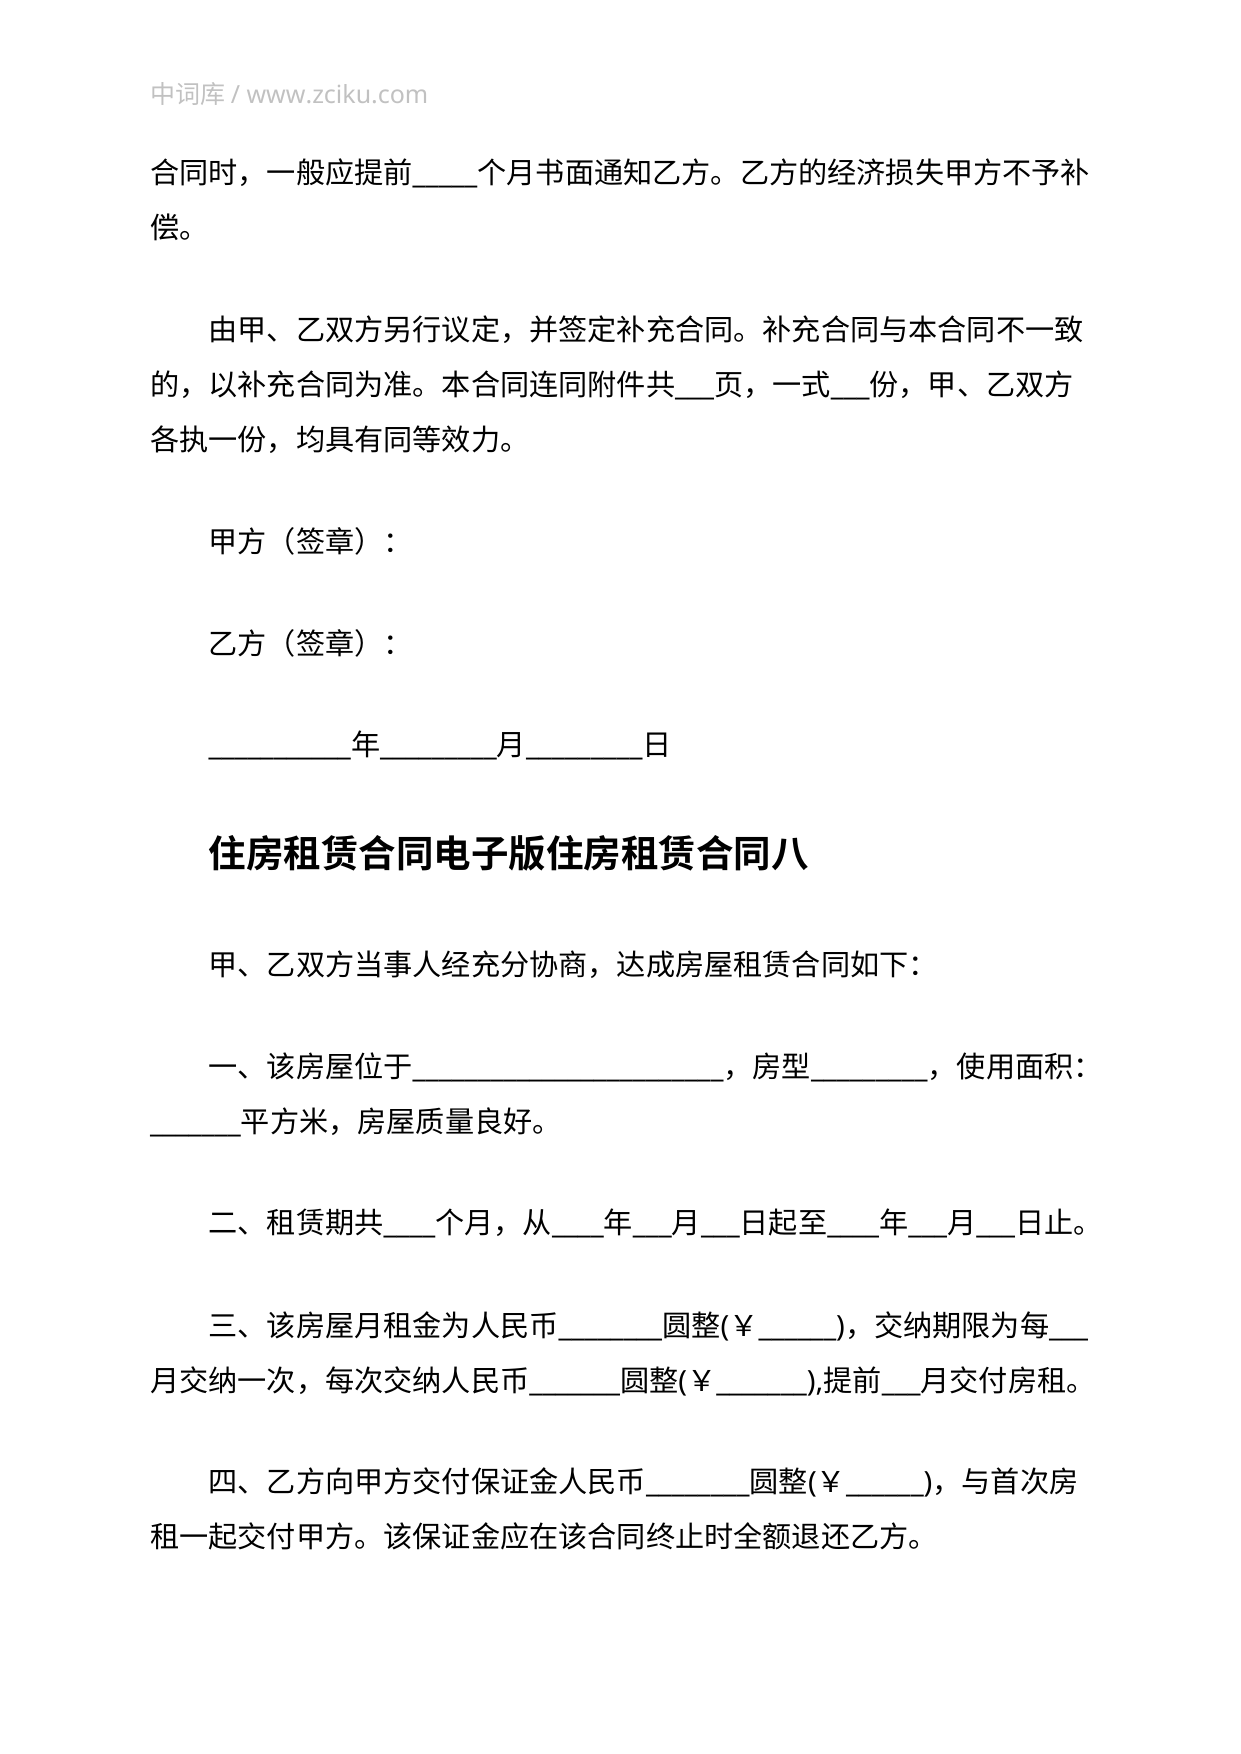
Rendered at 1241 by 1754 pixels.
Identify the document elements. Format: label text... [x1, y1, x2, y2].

text 乙方（签章）： [150, 620, 1090, 662]
text 三、该房屋月租金为人民币________圆整(￥______)，交纳期限为每___月交纳一次，每次交纳人民币_______圆整(￥_______),提前___月交付房租。 [150, 1302, 1090, 1399]
text 一、该房屋位于________________________，房型_________，使用面积：_______平方米，房屋质量良好。 [150, 1043, 1090, 1141]
text 四、乙方向甲方交付保证金人民币________圆整(￥______)，与首次房租一起交付甲方。该保证金应在该合同终止时全额退还乙方。 [150, 1459, 1090, 1556]
text 甲、乙双方当事人经充分协商，达成房屋租赁合同如下： [150, 941, 1090, 984]
text 由甲、乙双方另行议定，并签定补充合同。补充合同与本合同不一致的，以补充合同为准。本合同连同附件共___页，一式___份，甲、乙双方各执一份，均具有同等效力。 [150, 307, 1090, 459]
text 二、租赁期共____个月，从____年___月___日起至____年___月___日止。 [150, 1200, 1090, 1242]
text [150, 150, 1090, 247]
text 甲方（签章）： [150, 518, 1090, 561]
text ___________年_________月_________日 [150, 722, 1090, 764]
text 住房租赁合同电子版住房租赁合同八 [150, 824, 1090, 878]
